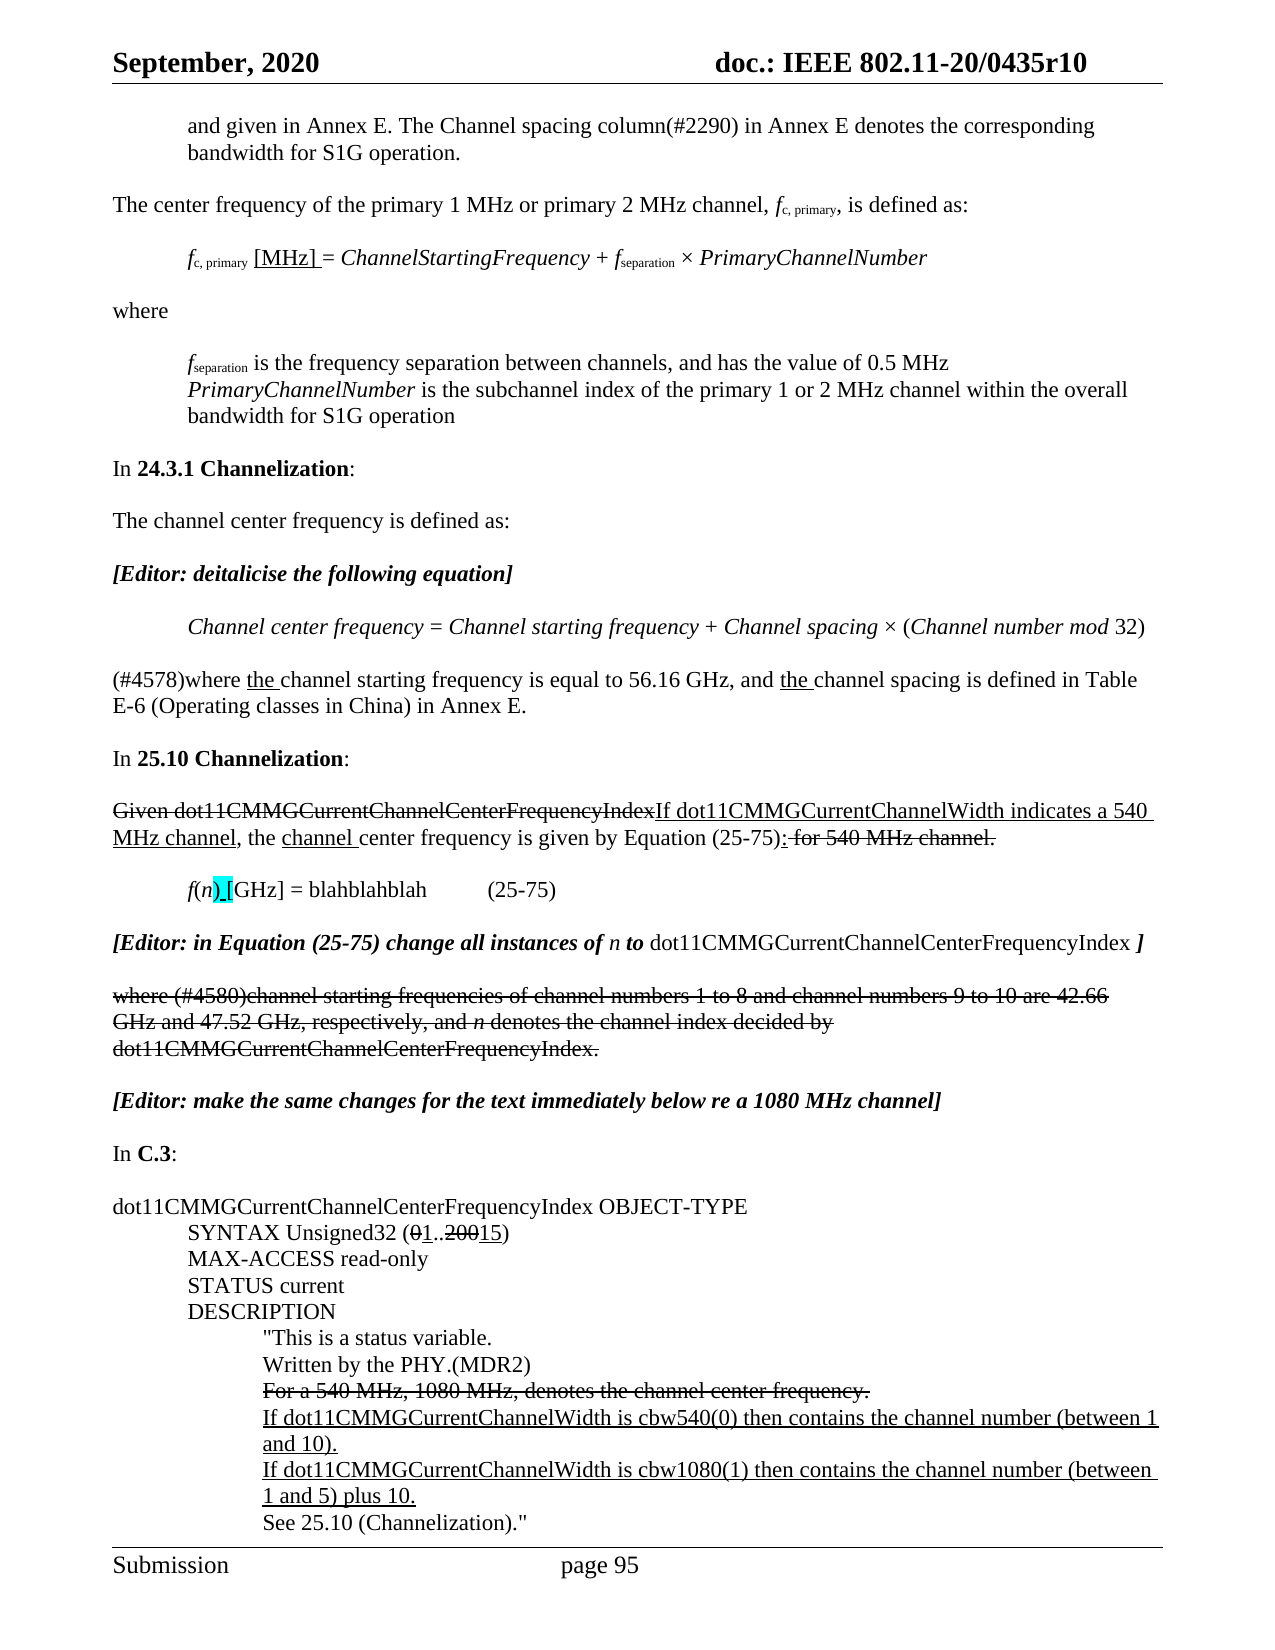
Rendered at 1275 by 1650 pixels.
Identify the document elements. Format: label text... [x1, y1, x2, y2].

text "This is a status variable. [262, 1324, 1163, 1351]
text f(n) [GHz] = blahblahblah (25-75) [112, 876, 213, 903]
text [Editor: deitalicise the following equation] [112, 560, 1163, 587]
text If dot11CMMGCurrentChannelWidth is cbw1080(1) then contains the channel number (between 1 and 5) plus 10. [262, 1456, 1163, 1509]
text PrimaryChannelNumber is the subchannel index of the primary 1 or 2 MHz channel within the overall [187, 376, 1163, 402]
text dot11CMMGCurrentChannelCenterFrequencyIndex. [112, 1034, 1163, 1061]
text See 25.10 (Channelization)." [262, 1509, 1163, 1535]
text where (#4580)channel starting frequencies of channel numbers 1 to 8 and channel numbers 9 to 10 are 42.66 [112, 982, 1163, 1008]
text bandwidth for S1G operation [187, 402, 1163, 428]
text [Editor: make the same changes for the text immediately below re a 1080 MHz channel] [112, 1087, 1163, 1114]
text Written by the PHY.(MDR2) [262, 1351, 1163, 1377]
text In 24.3.1 Channelization: [112, 455, 1163, 481]
text In C.3: [112, 1140, 1163, 1166]
text fc, primary [MHz] = ChannelStartingFrequency + fseparation × PrimaryChannelNumber [112, 244, 1163, 270]
text Given dot11CMMGCurrentChannelCenterFrequencyIndexIf dot11CMMGCurrentChannelWidth indicates a 540 MHz channel, the channel center frequency is given by Equation (25-75): for 540 MHz channel. [112, 797, 1163, 850]
text dot11CMMGCurrentChannelCenterFrequencyIndex OBJECT-TYPE [112, 1193, 1163, 1219]
text The channel center frequency is defined as: [112, 507, 1163, 534]
text and given in Annex E. The Channel spacing column(#2290) in Annex E denotes the corresponding bandwidth for S1G operation. [187, 112, 1163, 165]
text The center frequency of the primary 1 MHz or primary 2 MHz channel, fc, primary, is defined as: [112, 191, 1163, 218]
text MAX-ACCESS read-only [187, 1245, 1163, 1272]
text f(n) [GHz] = blahblahblah (25-75) [233, 876, 1163, 903]
text In 25.10 Channelization: [112, 745, 1163, 771]
text (#4578)where the channel starting frequency is equal to 56.16 GHz, and the channel spacing is defined in Table E-6 (Operating classes in China) in Annex E. [112, 666, 1163, 718]
text where [112, 297, 1163, 323]
text GHz and 47.52 GHz, respectively, and n denotes the channel index decided by [112, 1008, 1163, 1034]
text SYNTAX Unsigned32 (01..20015) [187, 1219, 1163, 1245]
text STATUS current [187, 1272, 1163, 1298]
text fseparation is the frequency separation between channels, and has the value of 0.5 MHz [187, 349, 1163, 376]
text For a 540 MHz, 1080 MHz, denotes the channel center frequency. [262, 1377, 1163, 1403]
text [Editor: in Equation (25-75) change all instances of n to dot11CMMGCurrentChannelCenterFrequencyIndex ] [112, 929, 1163, 956]
text Channel center frequency = Channel starting frequency + Channel spacing × (Channel number mod 32) [112, 613, 1163, 639]
text If dot11CMMGCurrentChannelWidth is cbw540(0) then contains the channel number (between 1 and 10). [262, 1403, 1163, 1456]
text DESCRIPTION [187, 1298, 1163, 1324]
